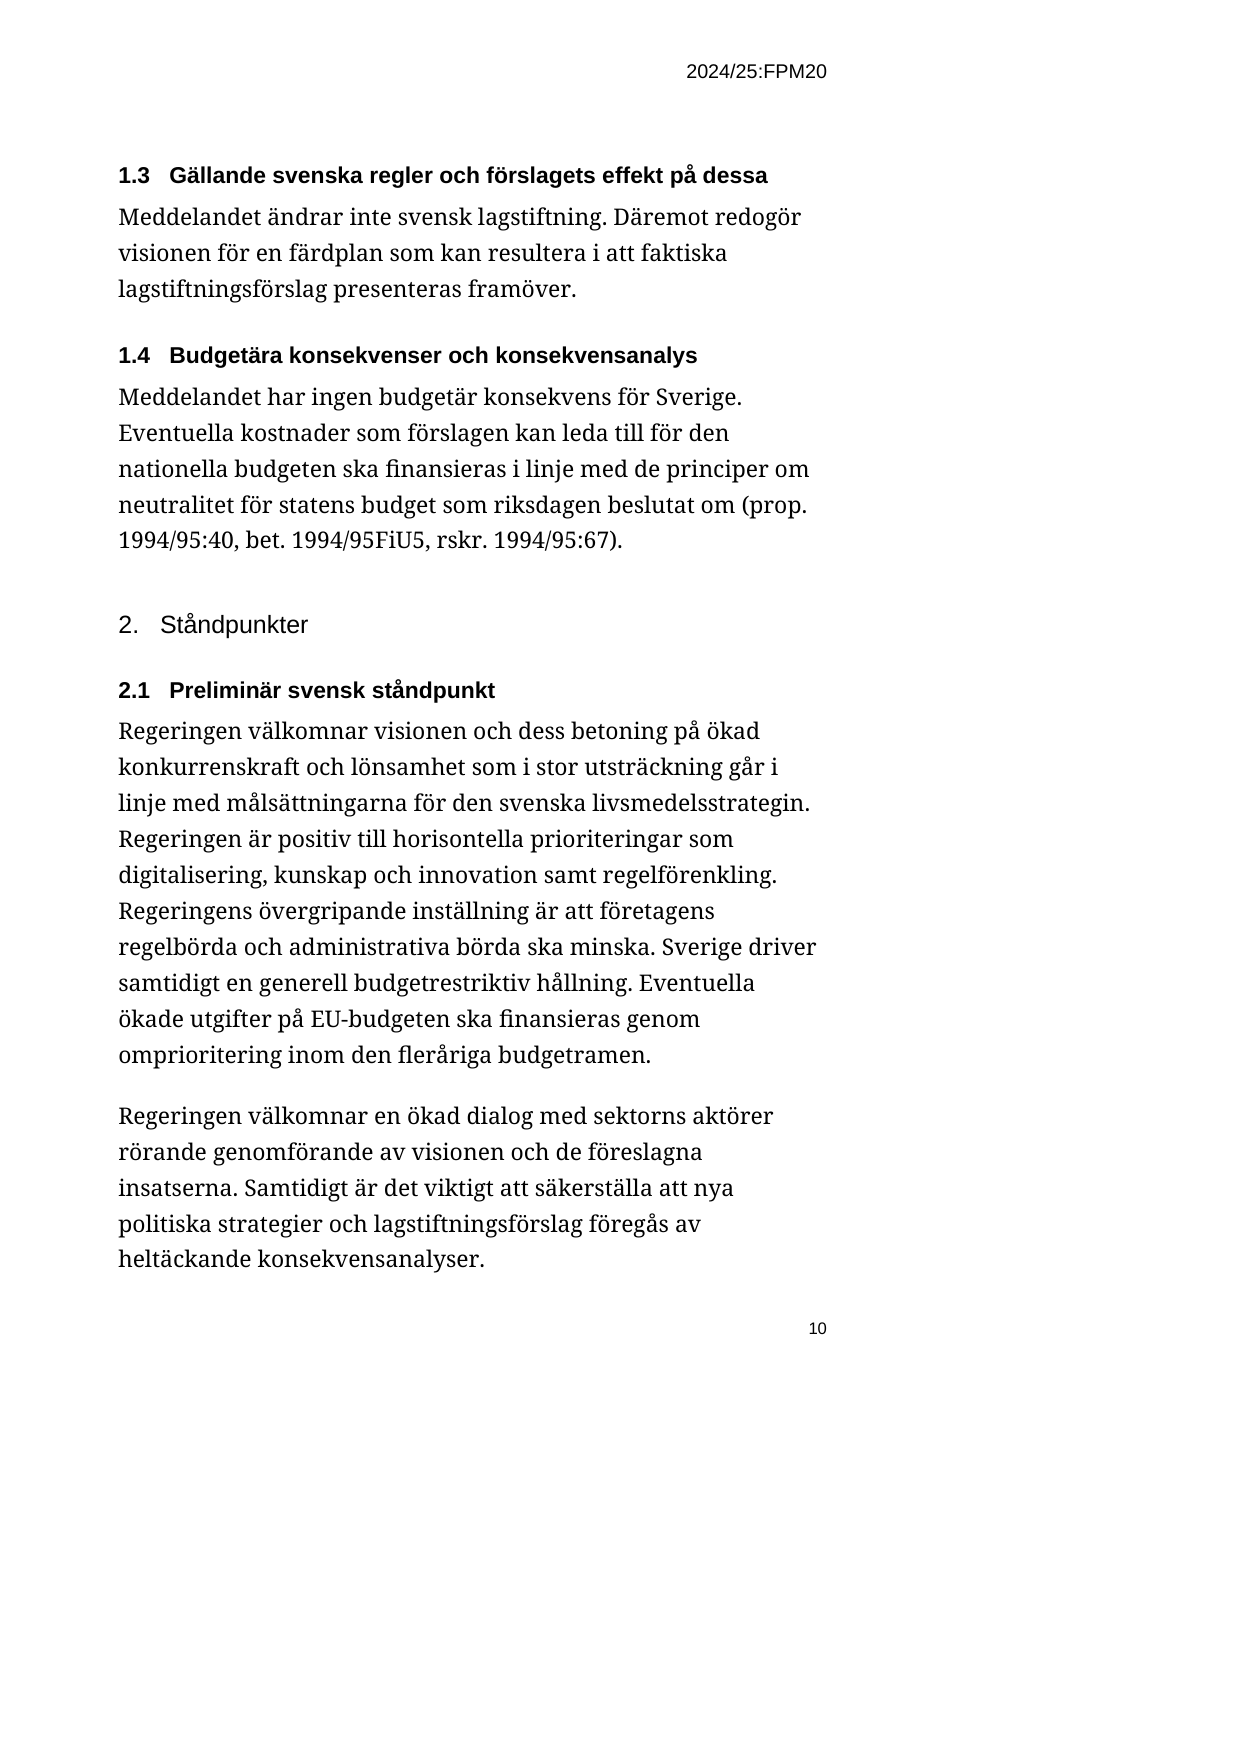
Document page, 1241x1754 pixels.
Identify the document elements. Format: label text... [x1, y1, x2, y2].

text Regeringen välkomnar en ökad dialog med sektorns aktörer rörande genomförande av visionen och de föreslagna insatserna. Samtidigt är det viktigt att säkerställa att nya politiska strategier och lagstiftningsförslag föregås av heltäckande konsekvensanalyser. [118, 1100, 827, 1275]
text Regeringen välkomnar visionen och dess betoning på ökad konkurrenskraft och lönsamhet som i stor utsträckning går i linje med målsättningarna för den svenska livsmedelsstrategin. Regeringen är positiv till horisontella prioriteringar som digitalisering, kunskap och innovation samt regelförenkling. Regeringens övergripande inställning är att företagens regelbörda och administrativa börda ska minska. Sverige driver samtidigt en generell budgetrestriktiv hållning. Eventuella ökade utgifter på EU-budgeten ska finansieras genom omprioritering inom den fleråriga budgetramen. [118, 715, 827, 1070]
text Meddelandet har ingen budgetär konsekvens för Sverige. Eventuella kostnader som förslagen kan leda till för den nationella budgeten ska finansieras i linje med de principer om neutralitet för statens budget som riksdagen beslutat om (prop. 1994/95:40, bet. 1994/95FiU5, rskr. 1994/95:67). [118, 381, 827, 556]
text Meddelandet ändrar inte svensk lagstiftning. Däremot redogör visionen för en färdplan som kan resultera i att faktiska lagstiftningsförslag presenteras framöver. [118, 201, 827, 304]
